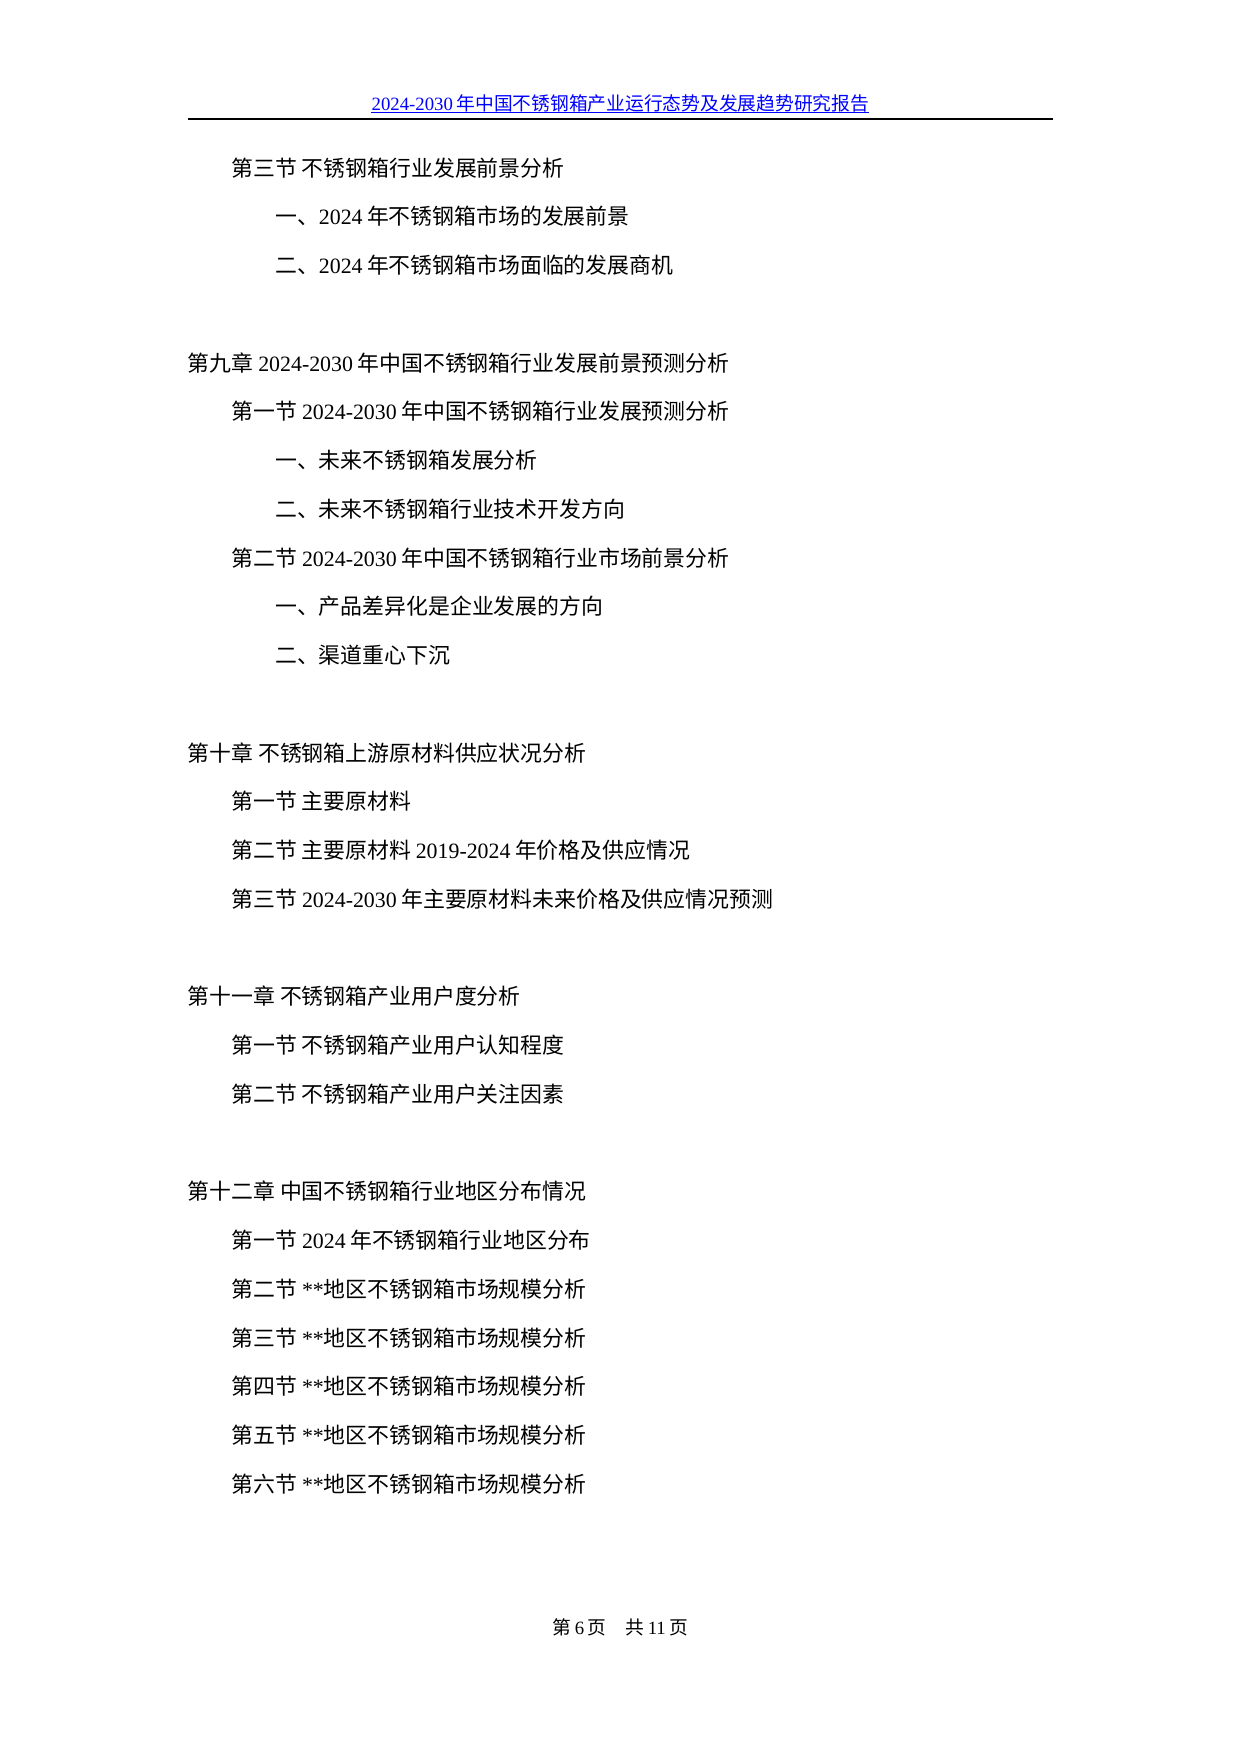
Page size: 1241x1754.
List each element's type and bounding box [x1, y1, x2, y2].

text [187, 150, 1053, 1499]
